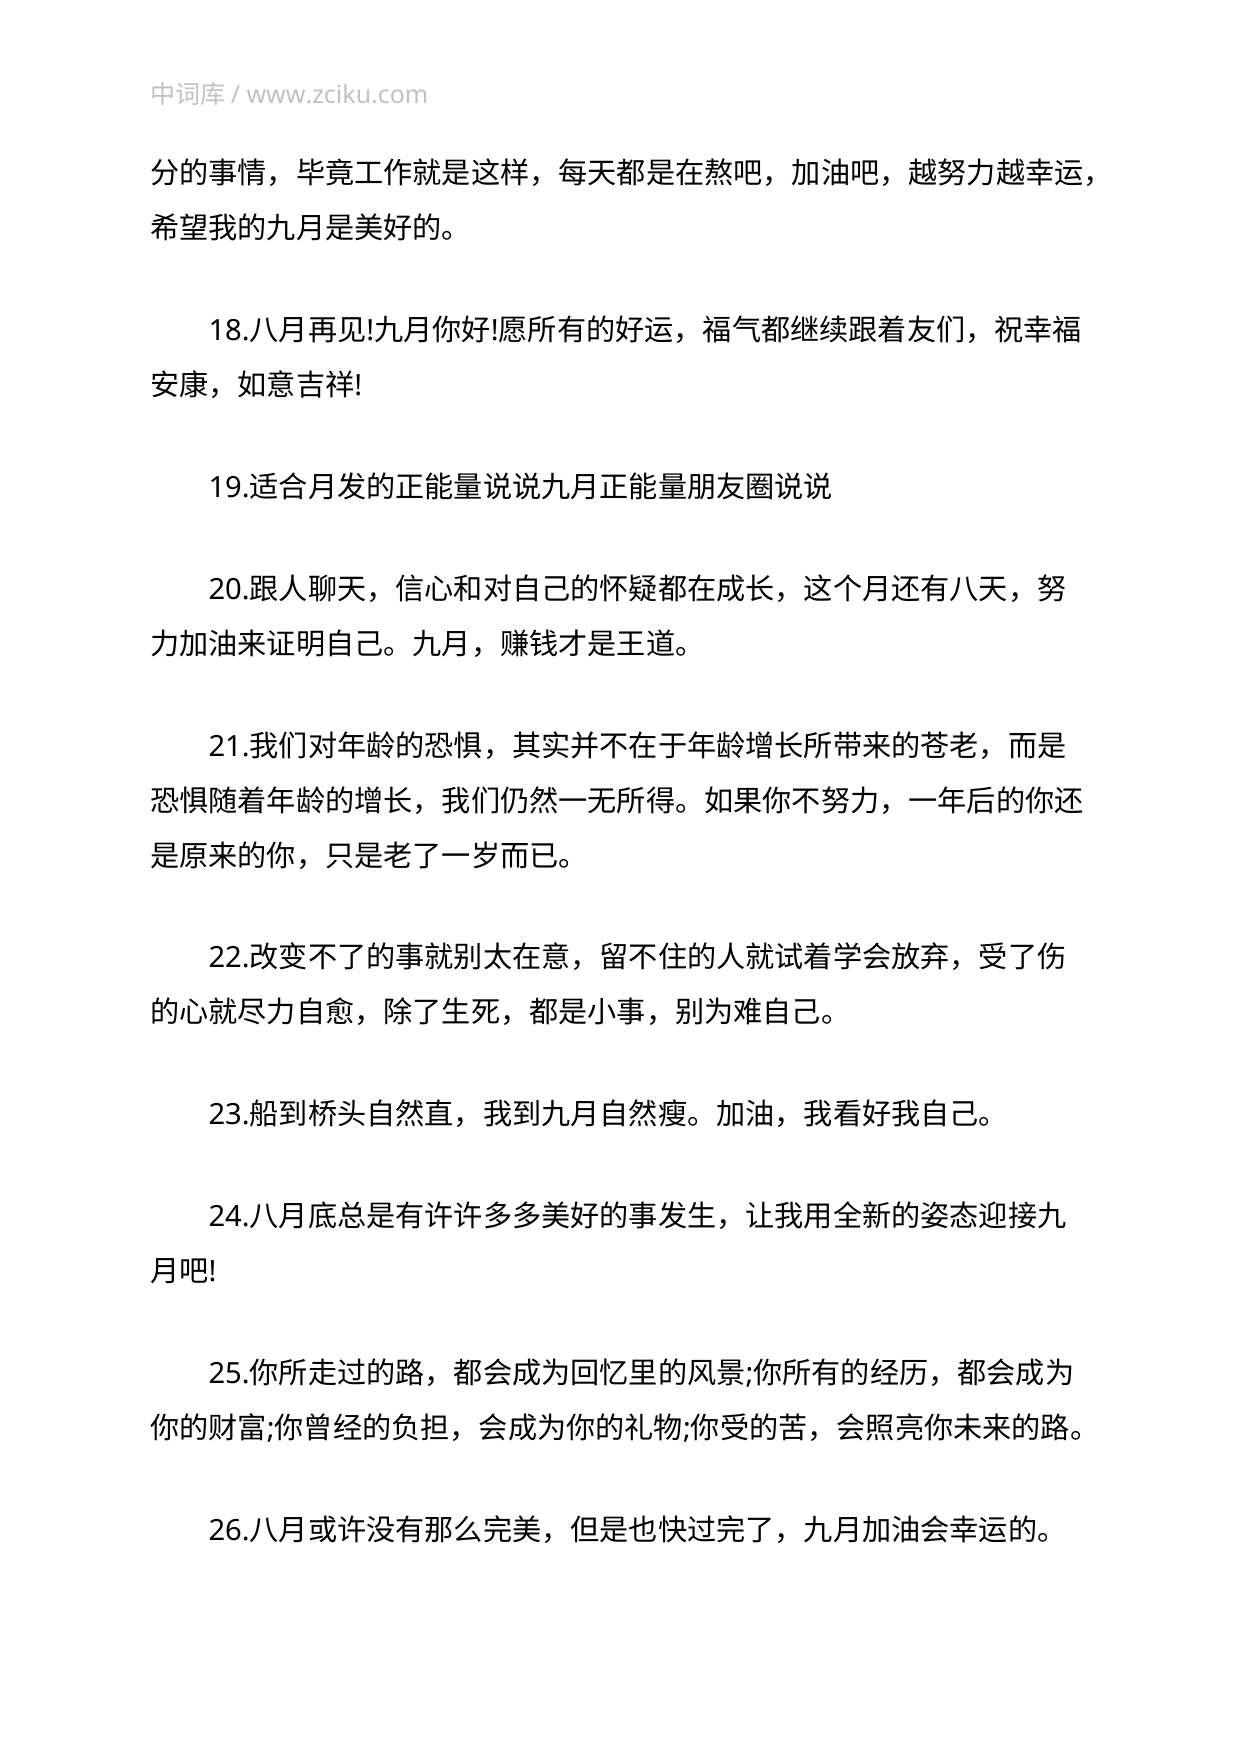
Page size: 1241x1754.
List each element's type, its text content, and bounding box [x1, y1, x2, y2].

text 19.适合月发的正能量说说九月正能量朋友圈说说 [150, 464, 1090, 506]
text 18.八月再见!九月你好!愿所有的好运，福气都继续跟着友们，祝幸福安康，如意吉祥! [150, 307, 1090, 404]
text 26.八月或许没有那么完美，但是也快过完了，九月加油会幸运的。 [150, 1507, 1090, 1549]
text 24.八月底总是有许许多多美好的事发生，让我用全新的姿态迎接九月吧! [150, 1193, 1090, 1290]
text 22.改变不了的事就别太在意，留不住的人就试着学会放弃，受了伤的心就尽力自愈，除了生死，都是小事，别为难自己。 [150, 934, 1090, 1031]
text 23.船到桥头自然直，我到九月自然瘦。加油，我看好我自己。 [150, 1091, 1090, 1133]
text 20.跟人聊天，信心和对自己的怀疑都在成长，这个月还有八天，努力加油来证明自己。九月，赚钱才是王道。 [150, 566, 1090, 663]
text 25.你所走过的路，都会成为回忆里的风景;你所有的经历，都会成为你的财富;你曾经的负担，会成为你的礼物;你受的苦，会照亮你未来的路。 [150, 1350, 1090, 1447]
text 21.我们对年龄的恐惧，其实并不在于年龄增长所带来的苍老，而是恐惧随着年龄的增长，我们仍然一无所得。如果你不努力，一年后的你还是原来的你，只是老了一岁而已。 [150, 722, 1090, 874]
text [150, 150, 1090, 247]
